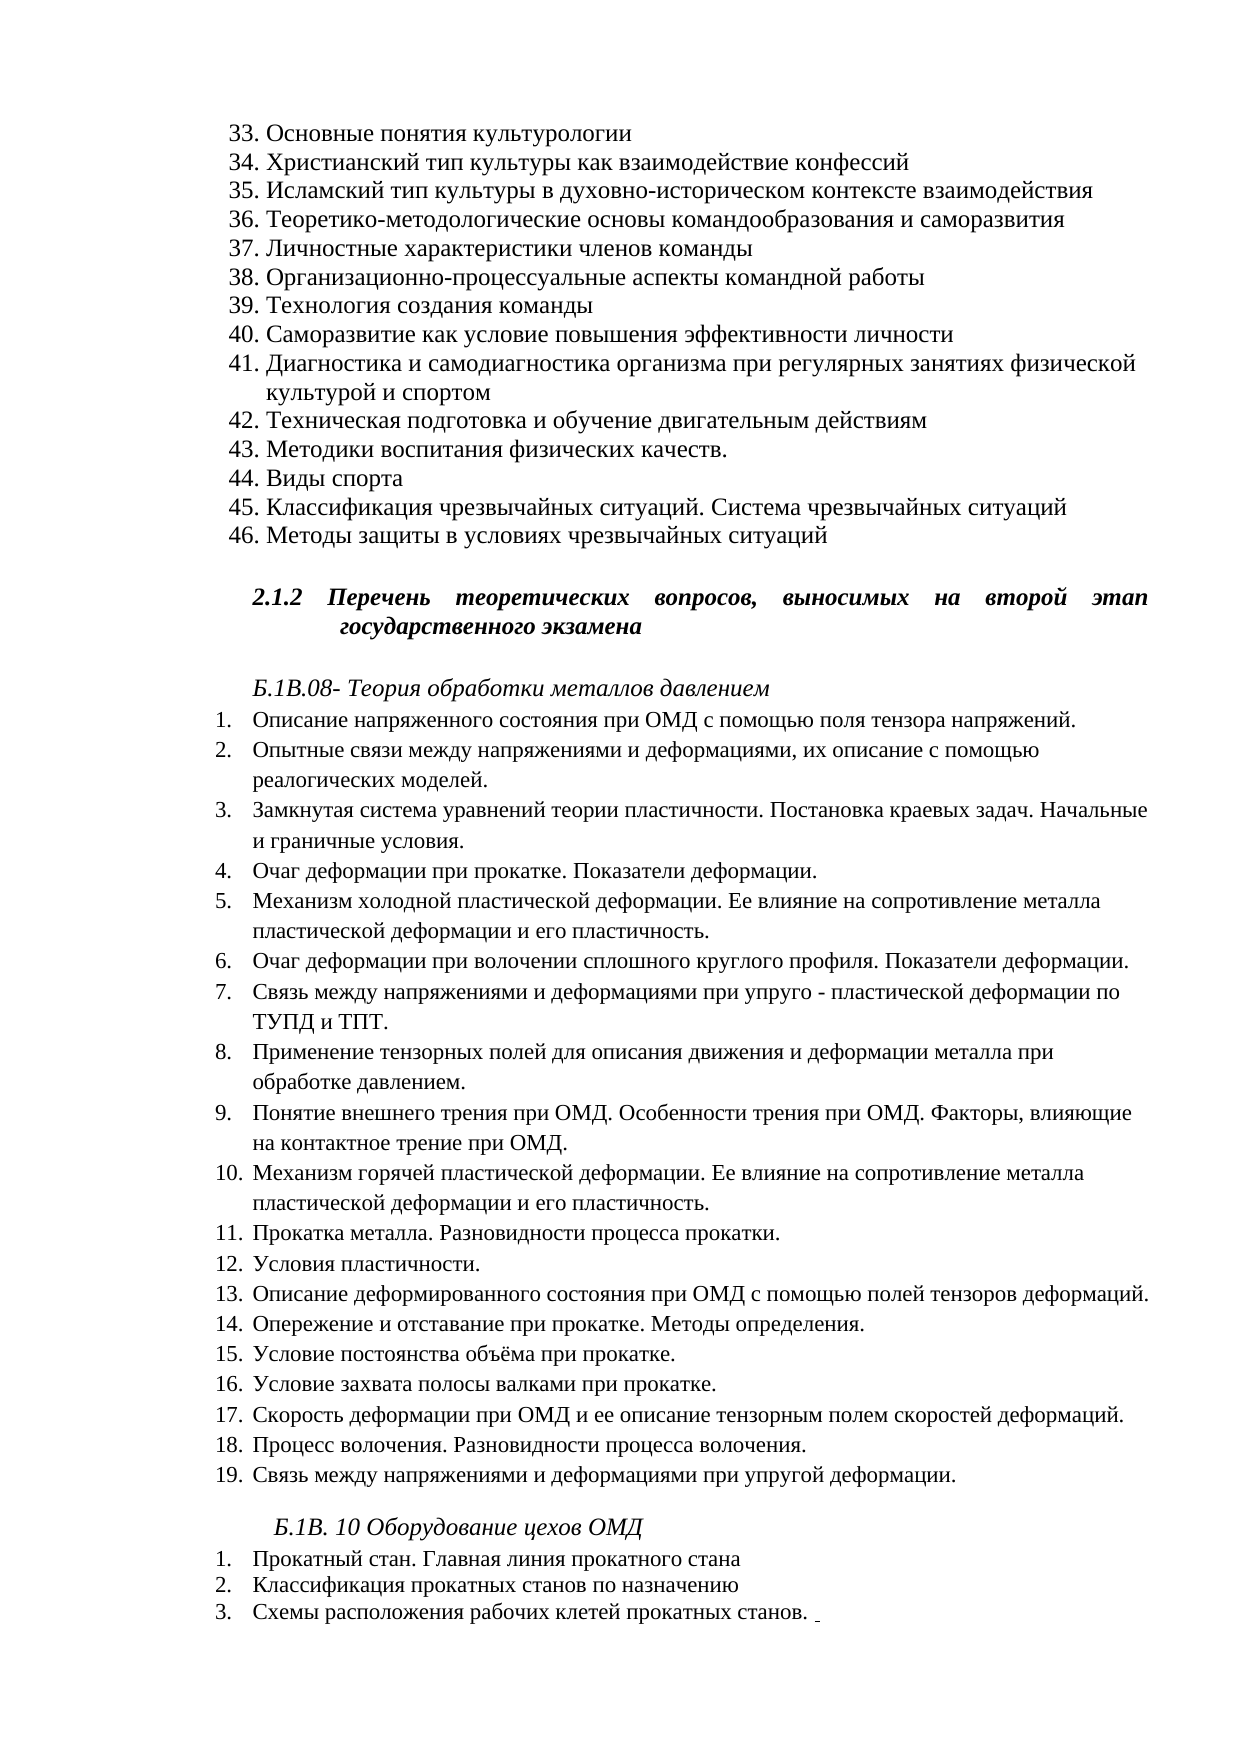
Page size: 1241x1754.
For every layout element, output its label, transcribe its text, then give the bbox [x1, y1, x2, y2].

list Технология создания команды [228, 291, 1152, 319]
list Связь между напряжениями и деформациями при упруго - пластической деформации по ТУПД и ТПТ. [215, 978, 1152, 1034]
list Очаг деформации при прокатке. Показатели деформации. [215, 857, 1152, 883]
list Очаг деформации при волочении сплошного круглого профиля. Показатели деформации. [215, 948, 1152, 974]
list Техническая подготовка и обучение двигательным действиям [228, 406, 1152, 434]
list Прокатка металла. Разновидности процесса прокатки. [215, 1219, 1152, 1246]
list Методы защиты в условиях чрезвычайных ситуаций [228, 521, 1152, 549]
list Саморазвитие как условие повышения эффективности личности [228, 319, 1152, 348]
list Понятие внешнего трения при ОМД. Особенности трения при ОМД. Факторы, влияющие на контактное трение при ОМД. [215, 1099, 1152, 1155]
list Скорость деформации при ОМД и ее описание тензорным полем скоростей деформаций. [215, 1401, 1152, 1427]
list Схемы расположения рабочих клетей прокатных станов. [215, 1598, 1152, 1624]
list Условие постоянства объёма при прокатке. [215, 1340, 1152, 1367]
list Описание напряженного состояния при ОМД с помощью поля тензора напряжений. [215, 706, 1152, 732]
list Классификация прокатных станов по назначению [215, 1572, 1152, 1598]
list Описание деформированного состояния при ОМД с помощью полей тензоров деформаций. [215, 1280, 1152, 1306]
text Б.1В.08- Теория обработки металлов давлением [177, 673, 1152, 702]
list Опережение и отставание при прокатке. Методы определения. [215, 1310, 1152, 1336]
list Применение тензорных полей для описания движения и деформации металла при обработке давлением. [215, 1038, 1152, 1095]
list Механизм горячей пластической деформации. Ее влияние на сопротивление металла пластической деформации и его пластичность. [215, 1159, 1152, 1216]
list Диагностика и самодиагностика организма при регулярных занятиях физической культурой и спортом [228, 348, 1152, 406]
list Исламский тип культуры в духовно-историческом контексте взаимодействия [228, 176, 1152, 204]
list Механизм холодной пластической деформации. Ее влияние на сопротивление металла пластической деформации и его пластичность. [215, 887, 1152, 944]
list Процесс волочения. Разновидности процесса волочения. [215, 1431, 1152, 1457]
list Теоретико-методологические основы командообразования и саморазвития [228, 204, 1152, 233]
list Христианский тип культуры как взаимодействие конфессий [228, 147, 1152, 176]
list Прокатный стан. Главная линия прокатного стана [215, 1545, 1152, 1572]
list Методики воспитания физических качеств. [228, 434, 1152, 463]
list Условие захвата полосы валками при прокатке. [215, 1371, 1152, 1397]
list Замкнутая система уравнений теории пластичности. Постановка краевых задач. Начальные и граничные условия. [215, 797, 1152, 853]
list Виды спорта [228, 463, 1152, 492]
list Связь между напряжениями и деформациями при упругой деформации. [215, 1461, 1152, 1487]
list Личностные характеристики членов команды [228, 233, 1152, 262]
text 2.1.2 Перечень теоретических вопросов, выносимых на второй этап государственного экзамена [252, 582, 1152, 640]
list Условия пластичности. [215, 1250, 1152, 1276]
list Классификация чрезвычайных ситуаций. Система чрезвычайных ситуаций [228, 492, 1152, 521]
list Основные понятия культурологии [228, 118, 1152, 147]
list Опытные связи между напряжениями и деформациями, их описание с помощью реалогических моделей. [215, 736, 1152, 793]
text Б.1В. 10 Оборудование цехов ОМД [274, 1512, 1152, 1541]
list Организационно-процессуальные аспекты командной работы [228, 262, 1152, 291]
